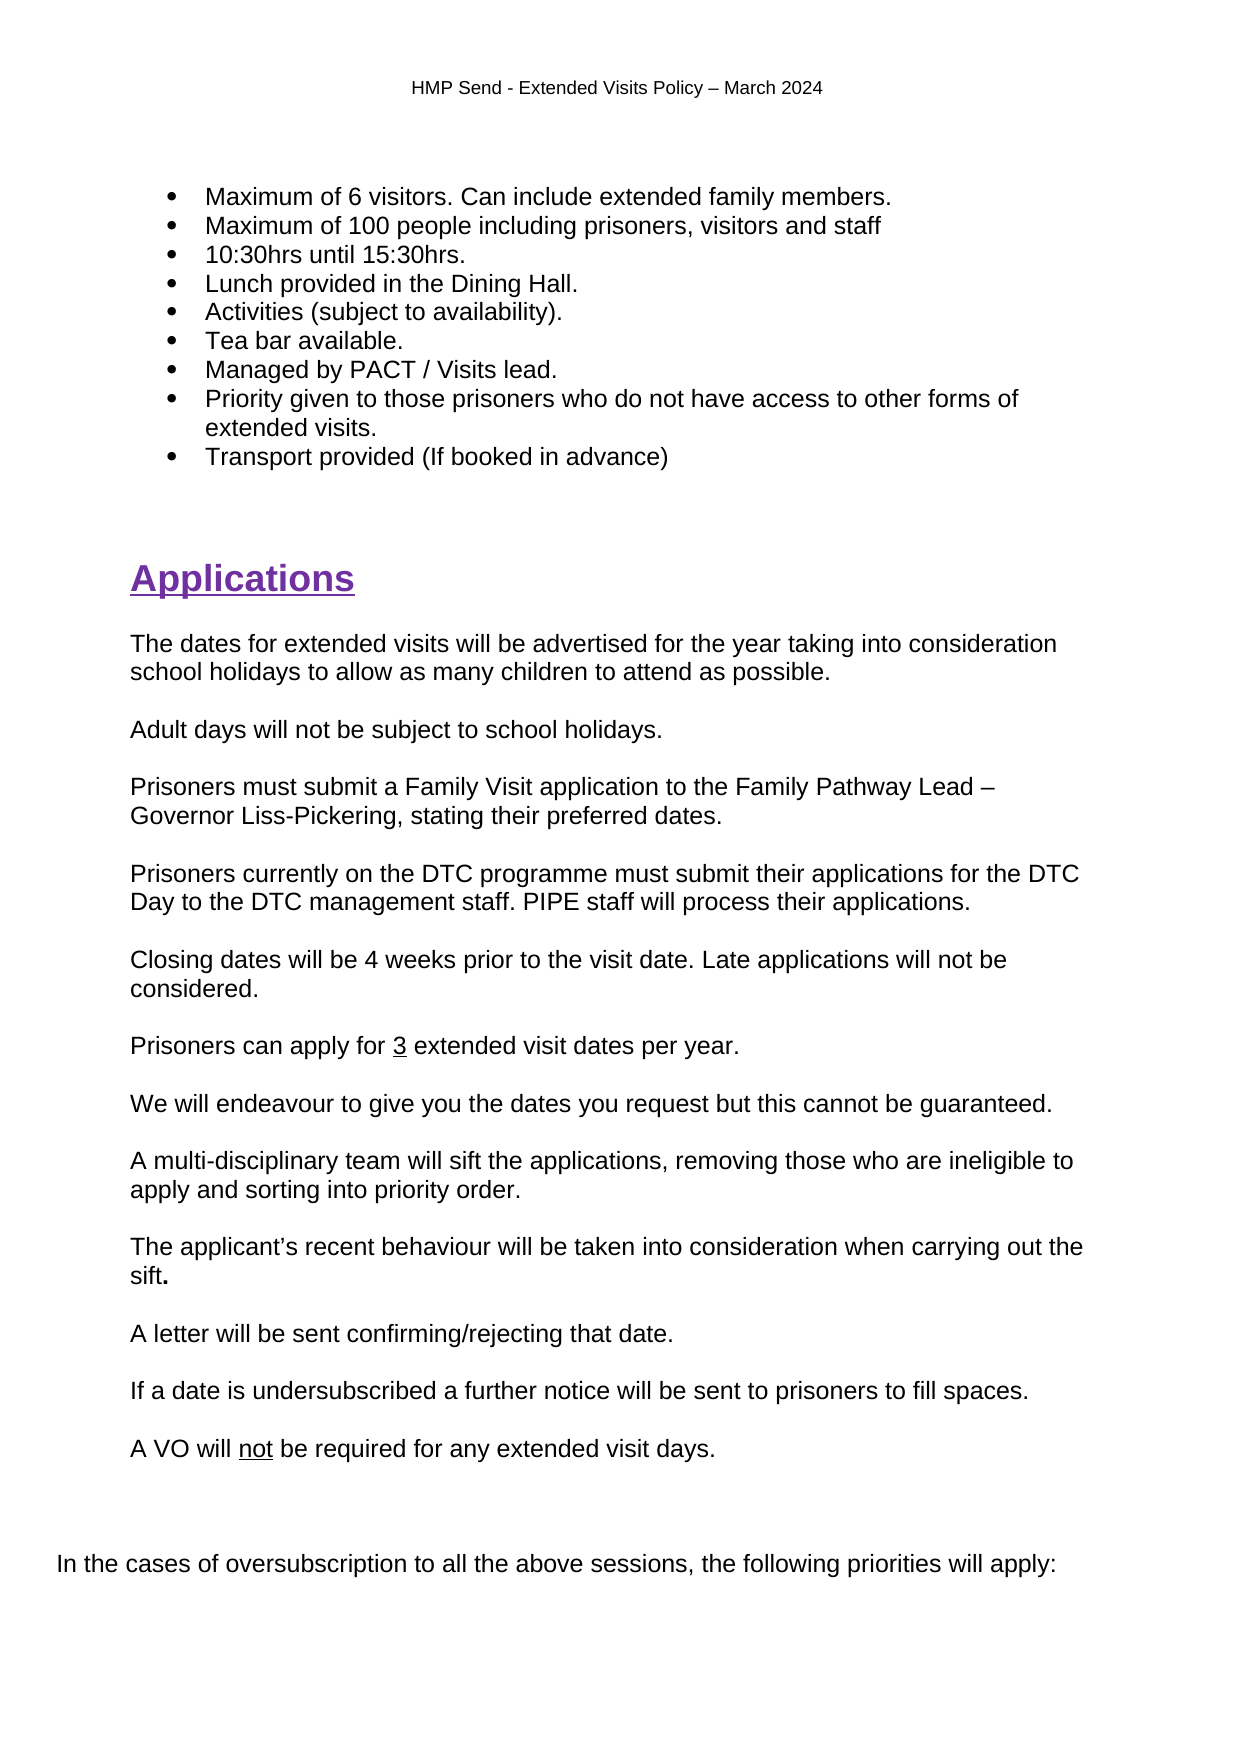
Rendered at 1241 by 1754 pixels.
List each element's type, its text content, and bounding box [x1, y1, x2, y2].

text A multi-disciplinary team will sift the applications, removing those who are ineligible to apply and sorting into priority order. [130, 1146, 1104, 1203]
list Activities (subject to availability). [167, 297, 1104, 326]
list Managed by PACT / Visits lead. [167, 355, 1104, 384]
text Adult days will not be subject to school holidays. [130, 715, 1104, 743]
text A VO will not be required for any extended visit days. [130, 1433, 1104, 1462]
text Applications [130, 557, 1104, 600]
list Tea bar available. [167, 326, 1104, 355]
text Prisoners must submit a Family Visit application to the Family Pathway Lead – Governor Liss-Pickering, stating their preferred dates. [130, 772, 1104, 830]
text Prisoners currently on the DTC programme must submit their applications for the DTC Day to the DTC management staff. PIPE staff will process their applications. [130, 858, 1104, 916]
text A letter will be sent confirming/rejecting that date. [130, 1318, 1104, 1347]
text Closing dates will be 4 weeks prior to the visit date. Late applications will not be considered. [130, 945, 1104, 1002]
text The dates for extended visits will be advertised for the year taking into consideration school holidays to allow as many children to attend as possible. [130, 628, 1104, 686]
list Maximum of 6 visitors. Can include extended family members. [167, 182, 1104, 211]
text We will endeavour to give you the dates you request but this cannot be guaranteed. [130, 1088, 1104, 1117]
list Maximum of 100 people including prisoners, visitors and staff [167, 211, 1104, 240]
text The applicant’s recent behaviour will be taken into consideration when carrying out the sift. [130, 1232, 1104, 1290]
list Priority given to those prisoners who do not have access to other forms of extended visits. [167, 384, 1104, 442]
text Prisoners can apply for 3 extended visit dates per year. [130, 1031, 1104, 1060]
text In the cases of oversubscription to all the above sessions, the following priorities will apply: [56, 1548, 1104, 1577]
list Lunch provided in the Dining Hall. [167, 268, 1104, 297]
list 10:30hrs until 15:30hrs. [167, 240, 1104, 268]
list Transport provided (If booked in advance) [167, 442, 1104, 470]
text If a date is undersubscribed a further notice will be sent to prisoners to fill spaces. [130, 1376, 1104, 1405]
